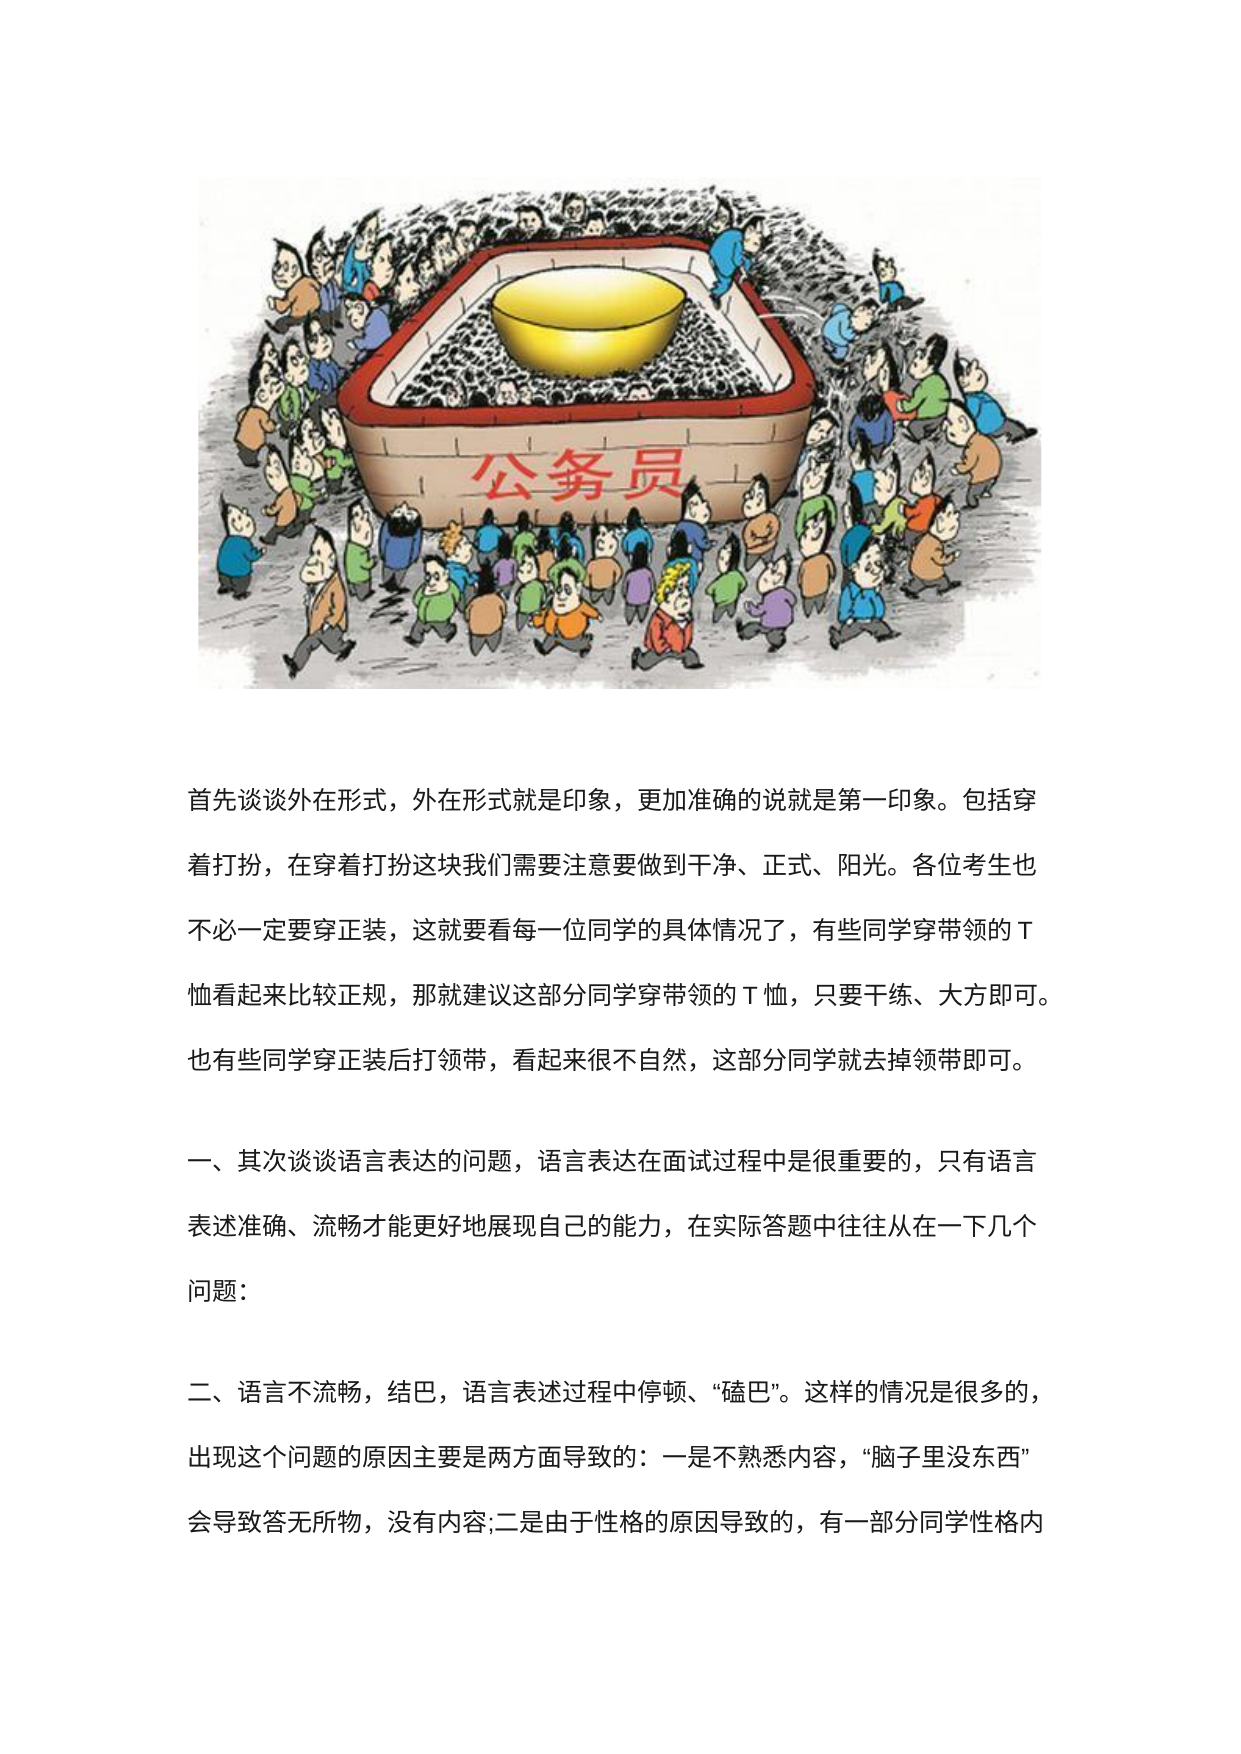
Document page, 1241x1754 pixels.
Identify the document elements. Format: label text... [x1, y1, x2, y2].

text 一、其次谈谈语言表达的问题，语言表达在面试过程中是很重要的，只有语言表述准确、流畅才能更好地展现自己的能力，在实际答题中往往从在一下几个问题： [187, 1145, 1053, 1307]
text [187, 1376, 1053, 1538]
picture [197, 162, 1043, 689]
text 首先谈谈外在形式，外在形式就是印象，更加准确的说就是第一印象。包括穿着打扮，在穿着打扮这块我们需要注意要做到干净、正式、阳光。各位考生也不必一定要穿正装，这就要看每一位同学的具体情况了，有些同学穿带领的T恤看起来比较正规，那就建议这部分同学穿带领的T恤，只要干练、大方即可。也有些同学穿正装后打领带，看起来很不自然，这部分同学就去掉领带即可。 [187, 784, 1053, 1077]
